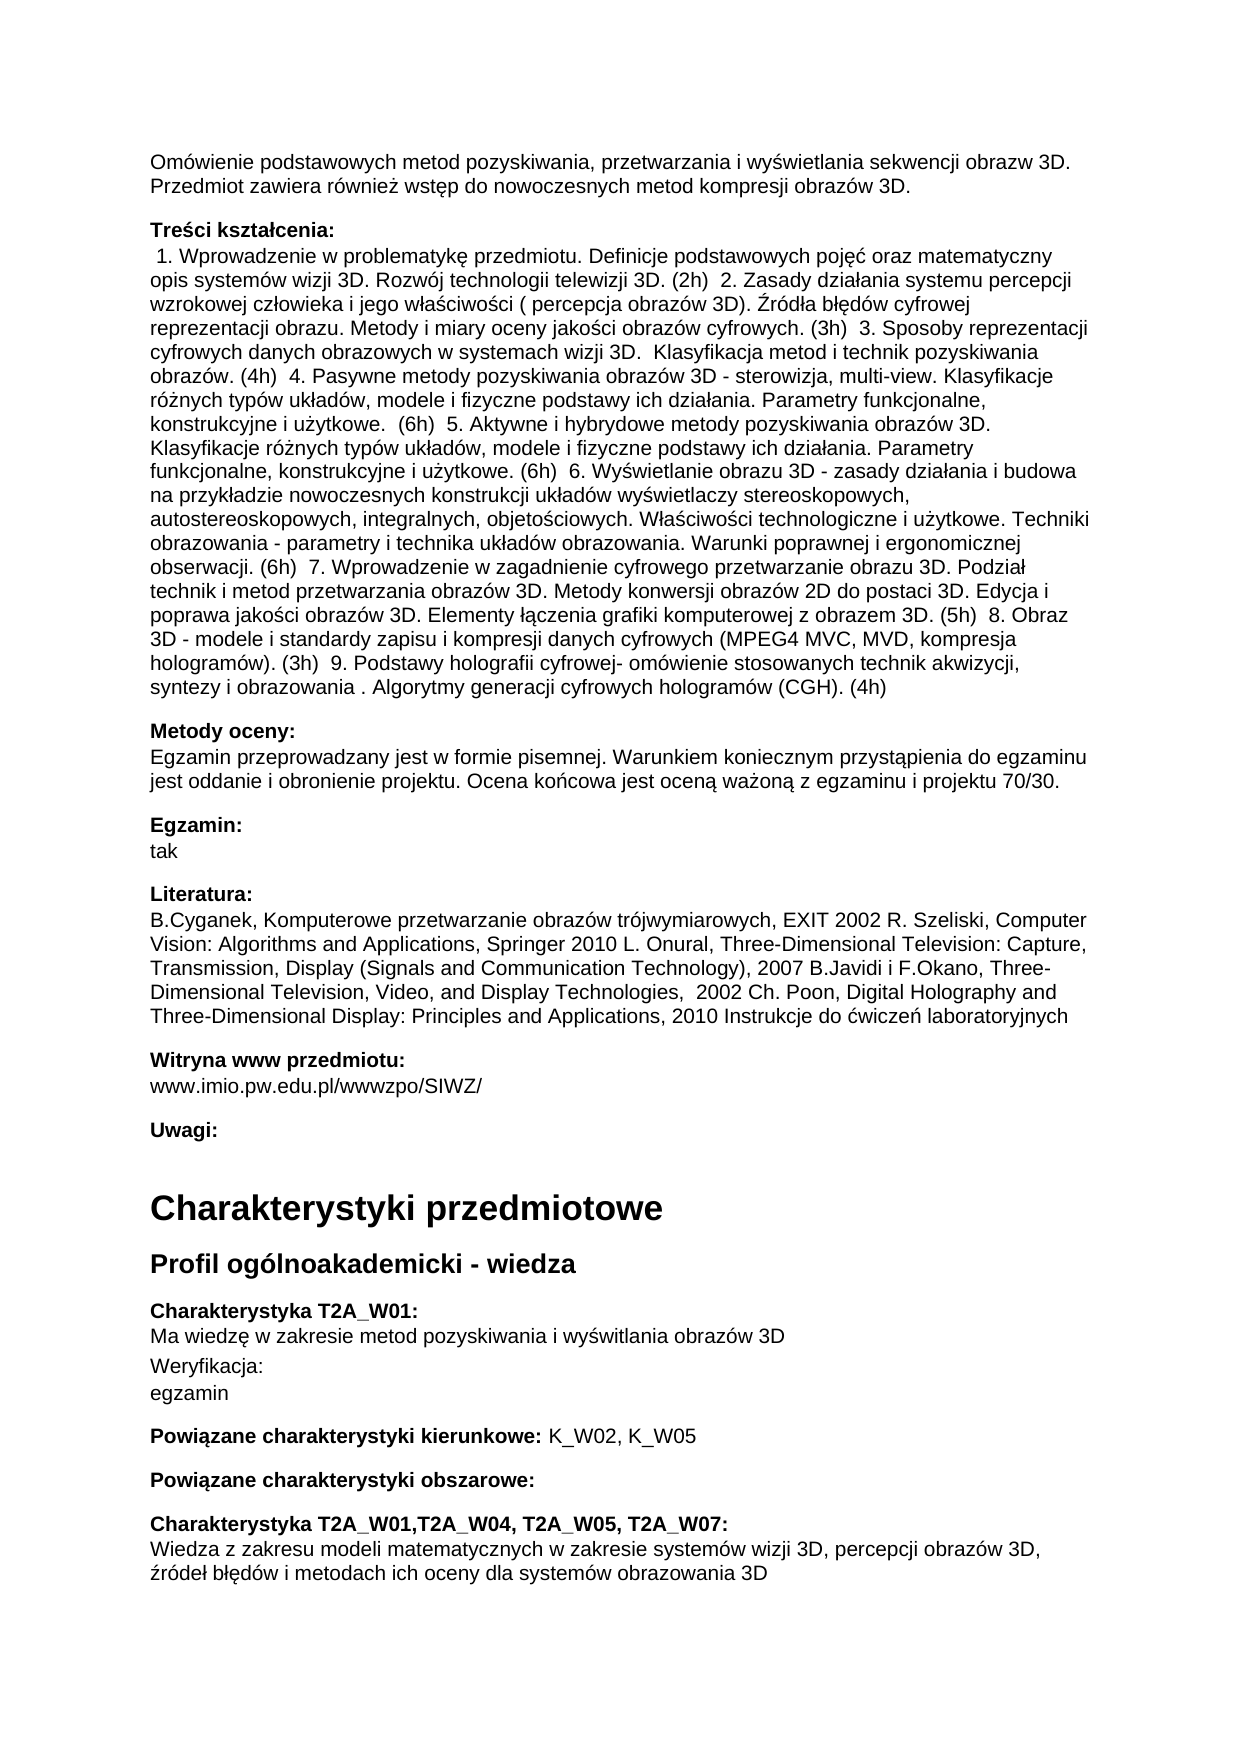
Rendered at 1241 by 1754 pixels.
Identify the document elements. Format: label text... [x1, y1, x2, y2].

text Uwagi: [150, 1118, 1090, 1142]
text Ma wiedzę w zakresie metod pozyskiwania i wyświtlania obrazów 3D [150, 1324, 1090, 1348]
subtitle Charakterystyki przedmiotowe [150, 1187, 1090, 1228]
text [150, 150, 1090, 198]
text Charakterystyka T2A_W01: [150, 1299, 1090, 1323]
text www.imio.pw.edu.pl/wwwzpo/SIWZ/ [150, 1074, 1090, 1098]
text Egzamin przeprowadzany jest w formie pisemnej. Warunkiem koniecznym przystąpienia do egzaminu jest oddanie i obronienie projektu. Ocena końcowa jest oceną ważoną z egzaminu i projektu 70/30. [150, 745, 1090, 793]
text Egzamin: [150, 812, 1090, 836]
text egzamin [150, 1380, 1090, 1404]
text Treści kształcenia: [150, 218, 1090, 242]
text tak [150, 838, 1090, 862]
text Powiązane charakterystyki kierunkowe: K_W02, K_W05 [150, 1424, 1090, 1448]
text Witryna www przedmiotu: [150, 1048, 1090, 1072]
text 1. Wprowadzenie w problematykę przedmiotu. Definicje podstawowych pojęć oraz matematyczny opis systemów wizji 3D. Rozwój technologii telewizji 3D. (2h) 2. Zasady działania systemu percepcji wzrokowej człowieka i jego właściwości ( percepcja obrazów 3D). Źródła błędów cyfrowej reprezentacji obrazu. Metody i miary oceny jakości obrazów cyfrowych. (3h) 3. Sposoby reprezentacji cyfrowych danych obrazowych w systemach wizji 3D. Klasyfikacja metod i technik pozyskiwania obrazów. (4h) 4. Pasywne metody pozyskiwania obrazów 3D - sterowizja, multi-view. Klasyfikacje różnych typów układów, modele i fizyczne podstawy ich działania. Parametry funkcjonalne, konstrukcyjne i użytkowe. (6h) 5. Aktywne i hybrydowe metody pozyskiwania obrazów 3D. Klasyfikacje różnych typów układów, modele i fizyczne podstawy ich działania. Parametry funkcjonalne, konstrukcyjne i użytkowe. (6h) 6. Wyświetlanie obrazu 3D - zasady działania i budowa na przykładzie nowoczesnych konstrukcji układów wyświetlaczy stereoskopowych, autostereoskopowych, integralnych, objetościowych. Właściwości technologiczne i użytkowe. Techniki obrazowania - parametry i technika układów obrazowania. Warunki poprawnej i ergonomicznej obserwacji. (6h) 7. Wprowadzenie w zagadnienie cyfrowego przetwarzanie obrazu 3D. Podział technik i metod przetwarzania obrazów 3D. Metody konwersji obrazów 2D do postaci 3D. Edycja i poprawa jakości obrazów 3D. Elementy łączenia grafiki komputerowej z obrazem 3D. (5h) 8. Obraz 3D - modele i standardy zapisu i kompresji danych cyfrowych (MPEG4 MVC, MVD, kompresja hologramów). (3h) 9. Podstawy holografii cyfrowej- omówienie stosowanych technik akwizycji, syntezy i obrazowania . Algorytmy generacji cyfrowych hologramów (CGH). (4h) [150, 244, 1090, 699]
text B.Cyganek, Komputerowe przetwarzanie obrazów trójwymiarowych, EXIT 2002 R. Szeliski, Computer Vision: Algorithms and Applications, Springer 2010 L. Onural, Three-Dimensional Television: Capture, Transmission, Display (Signals and Communication Technology), 2007 B.Javidi i F.Okano, Three-Dimensional Television, Video, and Display Technologies, 2002 Ch. Poon, Digital Holography and Three-Dimensional Display: Principles and Applications, 2010 Instrukcje do ćwiczeń laboratoryjnych [150, 908, 1090, 1028]
text Charakterystyka T2A_W01,T2A_W04, T2A_W05, T2A_W07: [150, 1512, 1090, 1536]
text Metody oceny: [150, 719, 1090, 743]
text Powiązane charakterystyki obszarowe: [150, 1468, 1090, 1492]
subtitle Profil ogólnoakademicki - wiedza [150, 1248, 1090, 1279]
text Wiedza z zakresu modeli matematycznych w zakresie systemów wizji 3D, percepcji obrazów 3D, źródeł błędów i metodach ich oceny dla systemów obrazowania 3D [150, 1537, 1090, 1584]
text Weryfikacja: [150, 1354, 1090, 1378]
text Literatura: [150, 882, 1090, 906]
